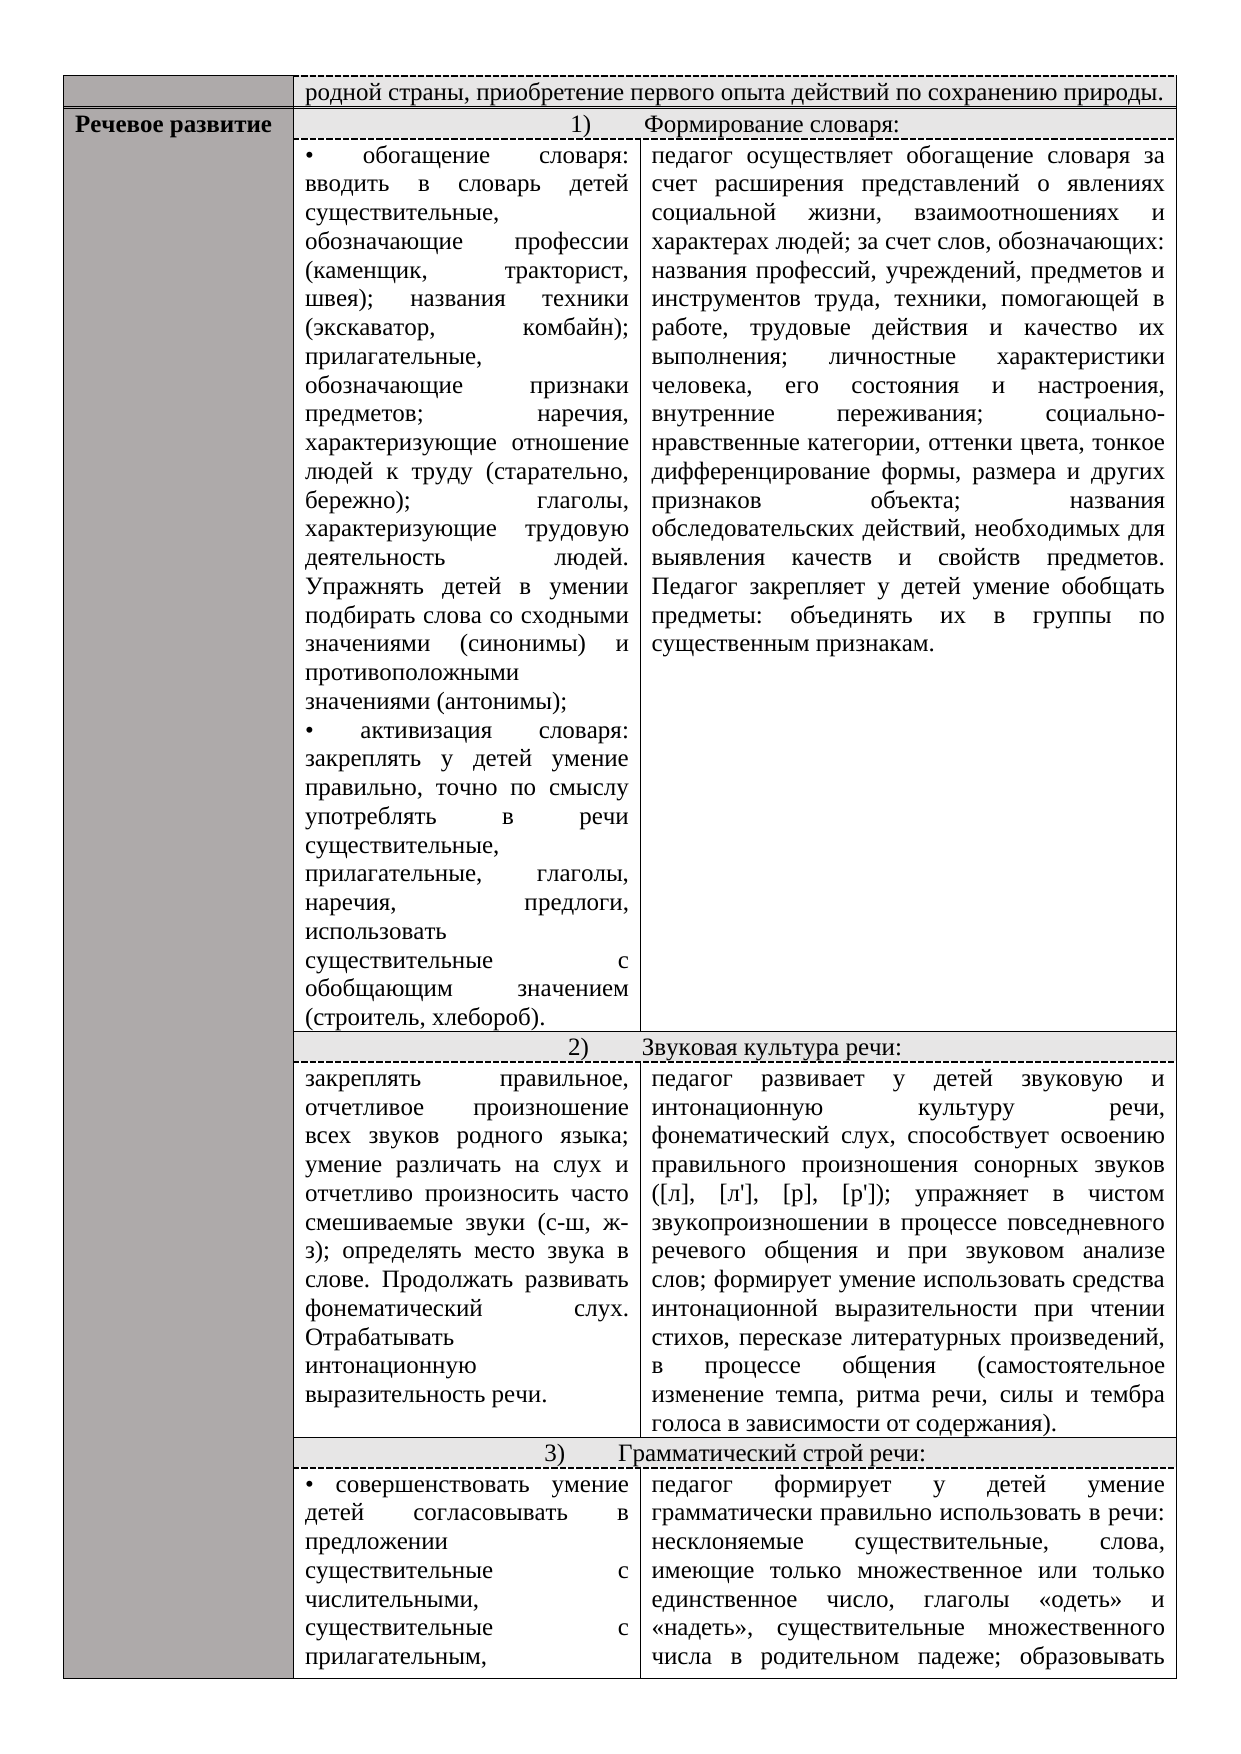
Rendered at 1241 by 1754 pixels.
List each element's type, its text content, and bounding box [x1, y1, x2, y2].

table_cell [294, 75, 1176, 106]
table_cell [641, 1467, 1176, 1678]
table_cell педагог развивает у детей звуковую и интонационную культуру речи, фонематический слух, способствует освоению правильного произношения сонорных звуков ([л], [л'], [р], [р']); упражняет в чистом звукопроизношении в процессе повседневного речевого общения и при звуковом анализе слов; формирует умение использовать средства интонационной выразительности при чтении стихов, пересказе литературных произведений, в процессе общения (самостоятельное изменение темпа, ритма речи, силы и тембра голоса в зависимости от содержания). [641, 1061, 1176, 1437]
table_cell • обогащение словаря: вводить в словарь детей существительные, обозначающие профессии (каменщик, тракторист, швея); названия техники (экскаватор, комбайн); прилагательные, обозначающие признаки предметов; наречия, характеризующие отношение людей к труду (старательно, бережно); глаголы, характеризующие трудовую деятельность людей. Упражнять детей в умении подбирать слова со сходными значениями (синонимы) и противоположными значениями (антонимы); • активизация словаря: закреплять у детей умение правильно, точно по смыслу употреблять в речи существительные, прилагательные, глаголы, наречия, предлоги, использовать существительные с обобщающим значением (строитель, хлебороб). [294, 138, 640, 1031]
table_cell педагог осуществляет обогащение словаря за счет расширения представлений о явлениях социальной жизни, взаимоотношениях и характерах людей; за счет слов, обозначающих: названия профессий, учреждений, предметов и инструментов труда, техники, помогающей в работе, трудовые действия и качество их выполнения; личностные характеристики человека, его состояния и настроения, внутренние переживания; социально-нравственные категории, оттенки цвета, тонкое дифференцирование формы, размера и других признаков объекта; названия обследовательских действий, необходимых для выявления качеств и свойств предметов. Педагог закрепляет у детей умение обобщать предметы: объединять их в группы по существенным признакам. [641, 138, 1176, 1031]
table_cell закреплять правильное, отчетливое произношение всех звуков родного языка; умение различать на слух и отчетливо произносить часто смешиваемые звуки (с-ш, ж-з); определять место звука в слове. Продолжать развивать фонематический слух. Отрабатывать интонационную выразительность речи. [294, 1061, 640, 1437]
table_cell Речевое развитие [64, 109, 293, 1678]
table_cell 2) Звуковая культура речи: [294, 1032, 1176, 1061]
table_cell 1) Формирование словаря: [294, 109, 1176, 138]
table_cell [294, 1467, 640, 1678]
table_cell 3) Грамматический строй речи: [294, 1438, 1176, 1467]
